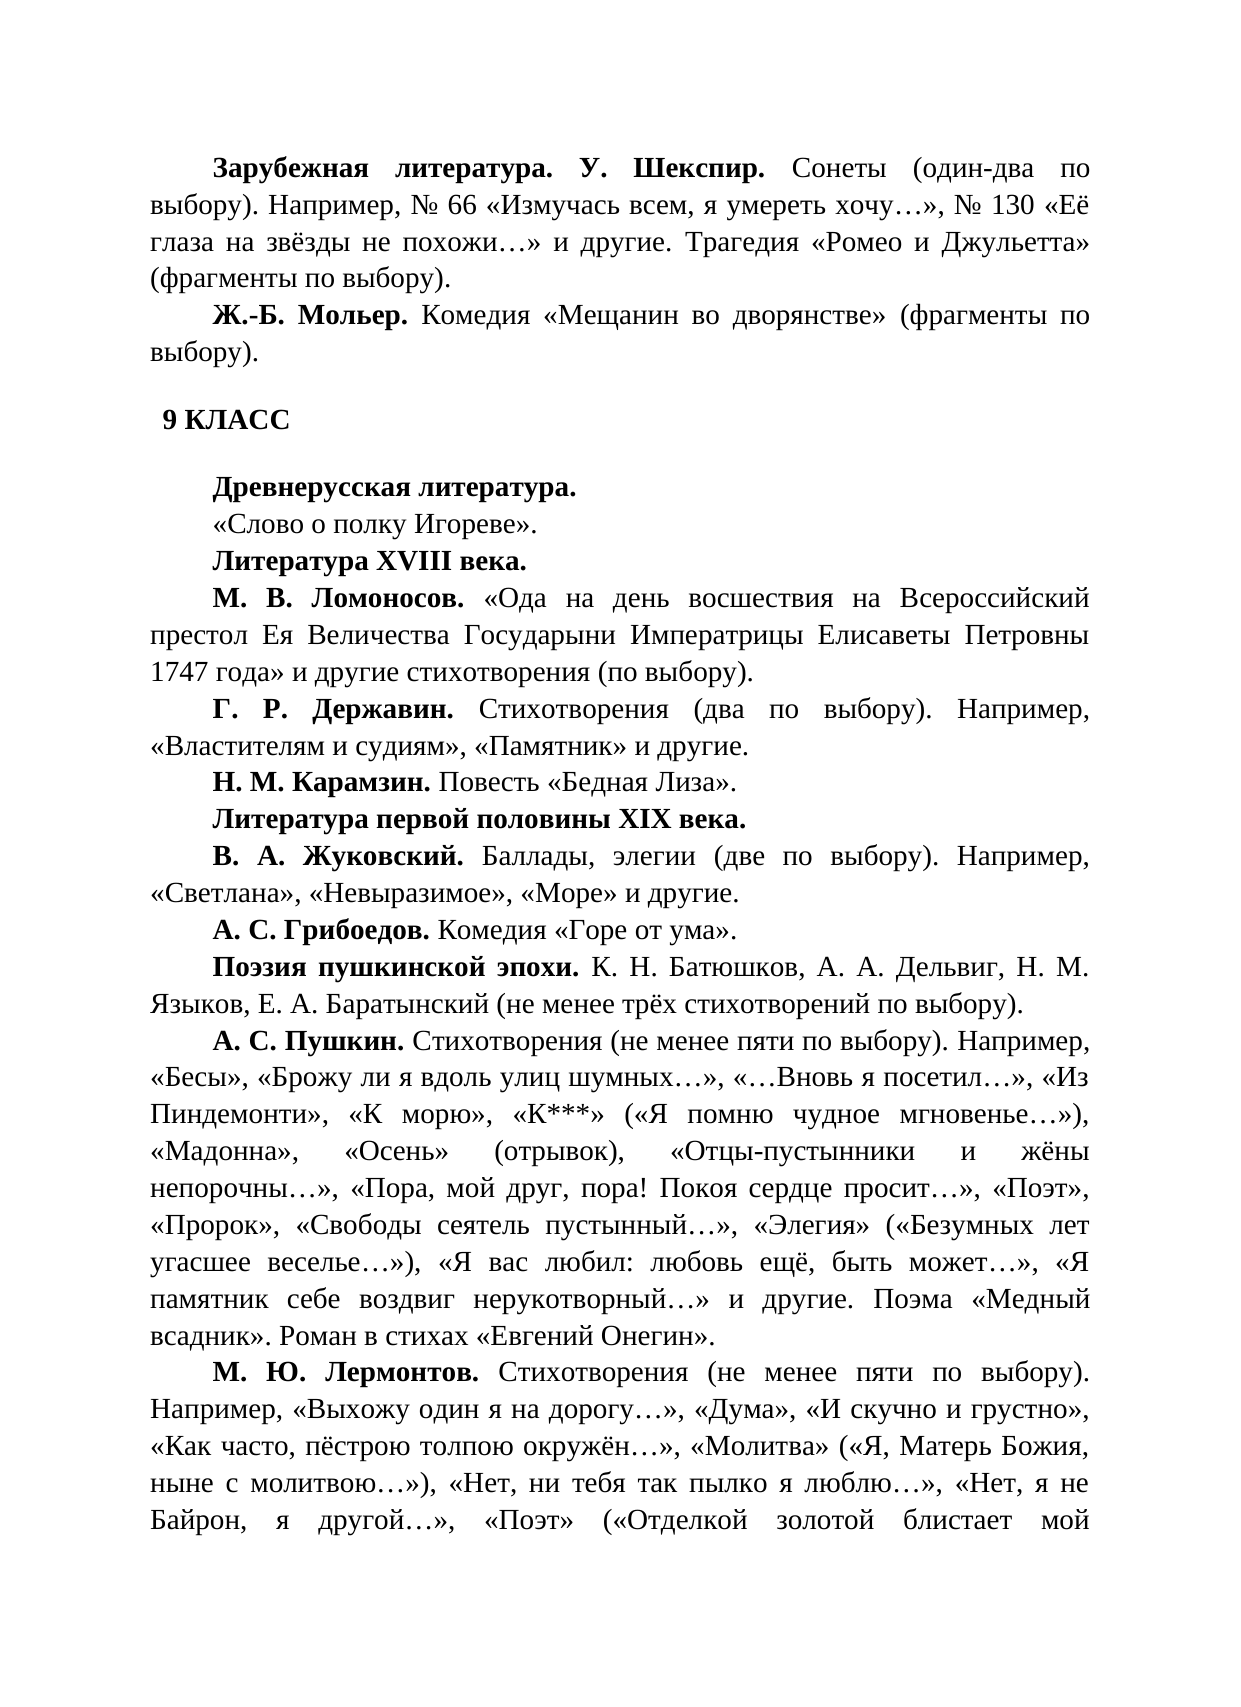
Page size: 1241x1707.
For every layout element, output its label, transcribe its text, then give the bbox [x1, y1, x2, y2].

text А. С. Пушкин. Стихотворения (не менее пяти по выбору). Например, «Бесы», «Брожу ли я вдоль улиц шумных…», «…Вновь я посетил…», «Из Пиндемонти», «К морю», «К***» («Я помню чудное мгновенье…»), «Мадонна», «Осень» (отрывок), «Отцы-пустынники и жёны непорочны…», «Пора, мой друг, пора! Покоя сердце просит…», «Поэт», «Пророк», «Свободы сеятель пустынный…», «Элегия» («Безумных лет угасшее веселье…»), «Я вас любил: любовь ещё, быть может…», «Я памятник себе воздвиг нерукотворный…» и другие. Поэма «Медный всадник». Роман в стихах «Евгений Онегин». [150, 1023, 1090, 1351]
text Литература первой половины XIX века. [150, 801, 1090, 835]
text Литература XVIII века. [150, 543, 1090, 577]
text «Слово о полку Игореве». [150, 506, 1090, 540]
text Ж.-Б. Мольер. Комедия «Мещанин во дворянстве» (фрагменты по выбору). [150, 297, 1090, 368]
text Зарубежная литература. У. Шекспир. Сонеты (один-два по выбору). Например, № 66 «Измучась всем, я умереть хочу…», № 130 «Её глаза на звёзды не похожи…» и другие. Трагедия «Ромео и Джульетта» (фрагменты по выбору). [150, 150, 1090, 294]
text Г. Р. Державин. Стихотворения (два по выбору). Например, «Властителям и судиям», «Памятник» и другие. [150, 691, 1090, 761]
text А. С. Грибоедов. Комедия «Горе от ума». [150, 912, 1090, 946]
text Поэзия пушкинской эпохи. К. Н. Батюшков, А. А. Дельвиг, Н. М. Языков, Е. А. Баратынский (не менее трёх стихотворений по выбору). [150, 949, 1090, 1019]
text 9 КЛАСС [162, 402, 1090, 436]
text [150, 1354, 1090, 1536]
text М. В. Ломоносов. «Ода на день восшествия на Всероссийский престол Ея Величества Государыни Императрицы Елисаветы Петровны 1747 года» и другие стихотворения (по выбору). [150, 580, 1090, 687]
text В. А. Жуковский. Баллады, элегии (две по выбору). Например, «Светлана», «Невыразимое», «Море» и другие. [150, 838, 1090, 909]
text Н. М. Карамзин. Повесть «Бедная Лиза». [150, 764, 1090, 798]
text Древнерусская литература. [150, 469, 1090, 503]
